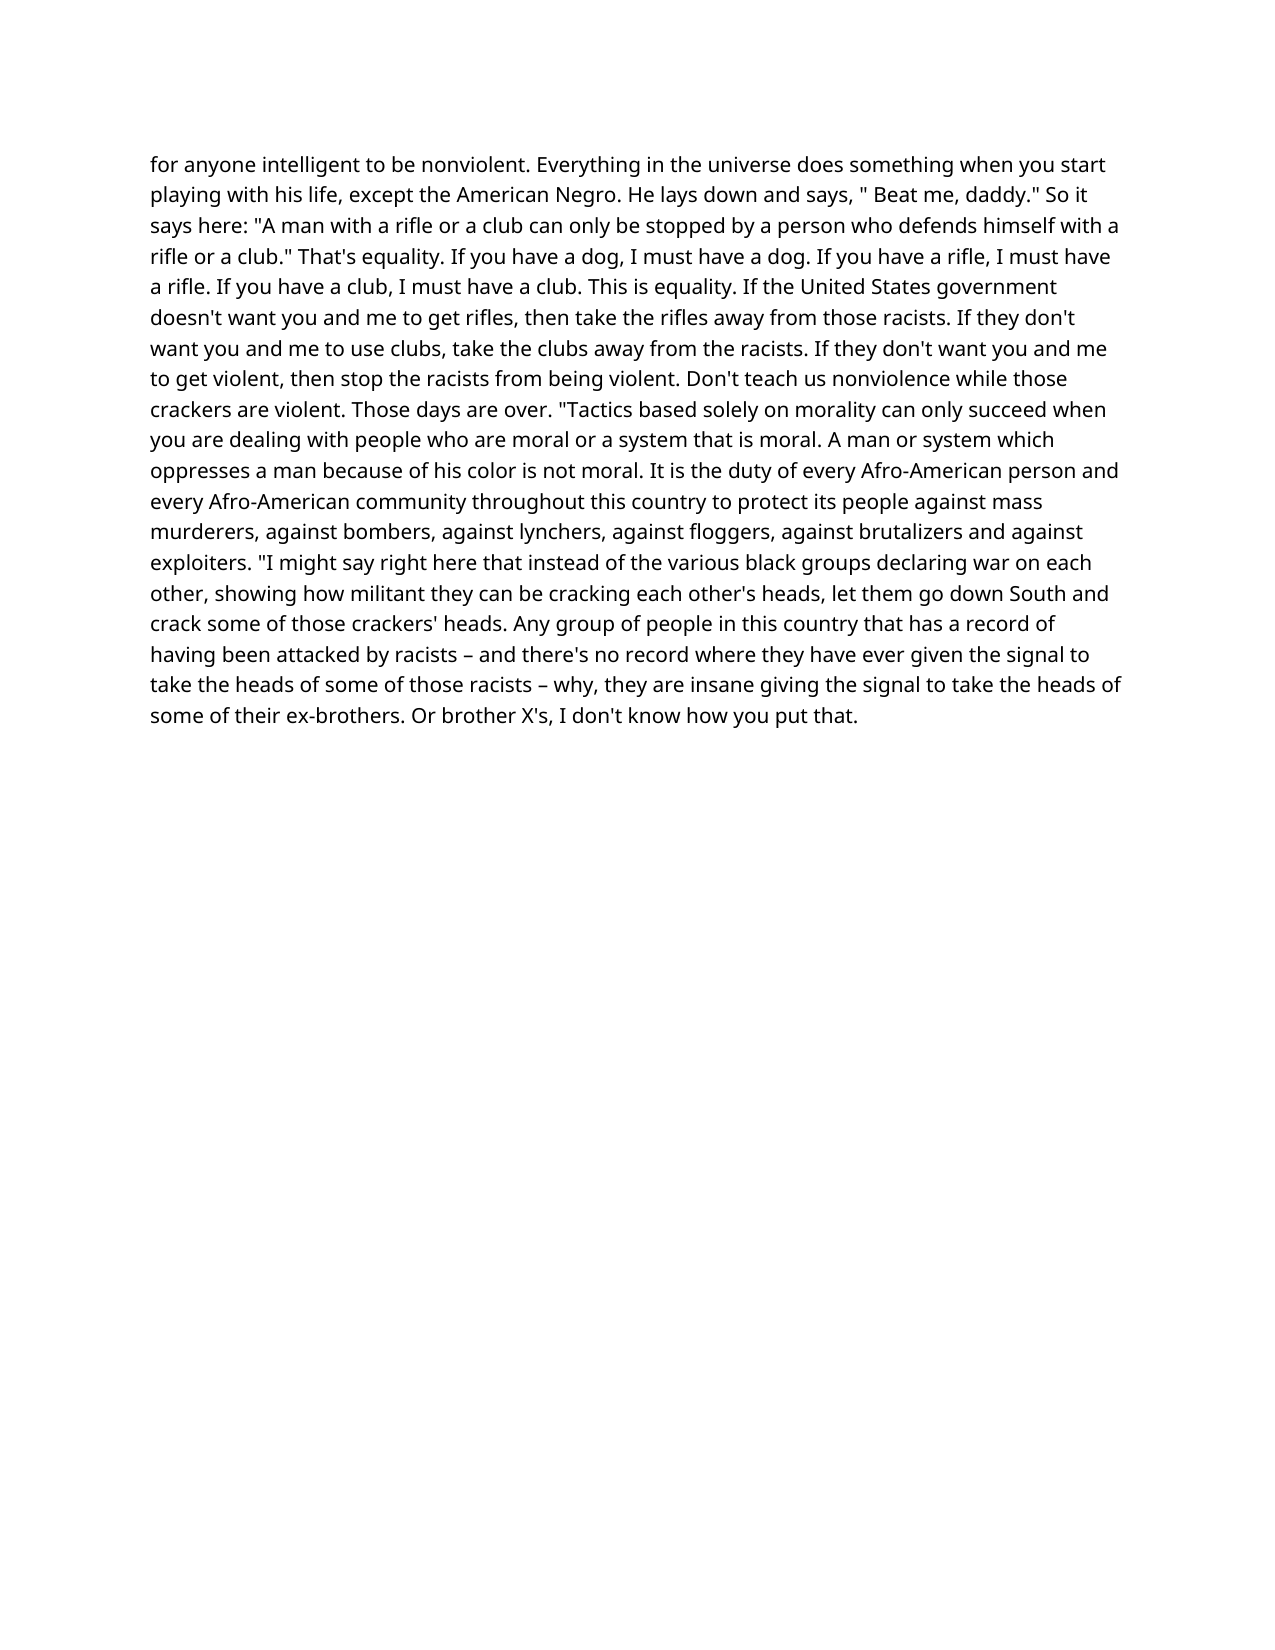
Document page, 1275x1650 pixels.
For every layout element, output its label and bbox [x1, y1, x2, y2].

text [150, 150, 1125, 730]
